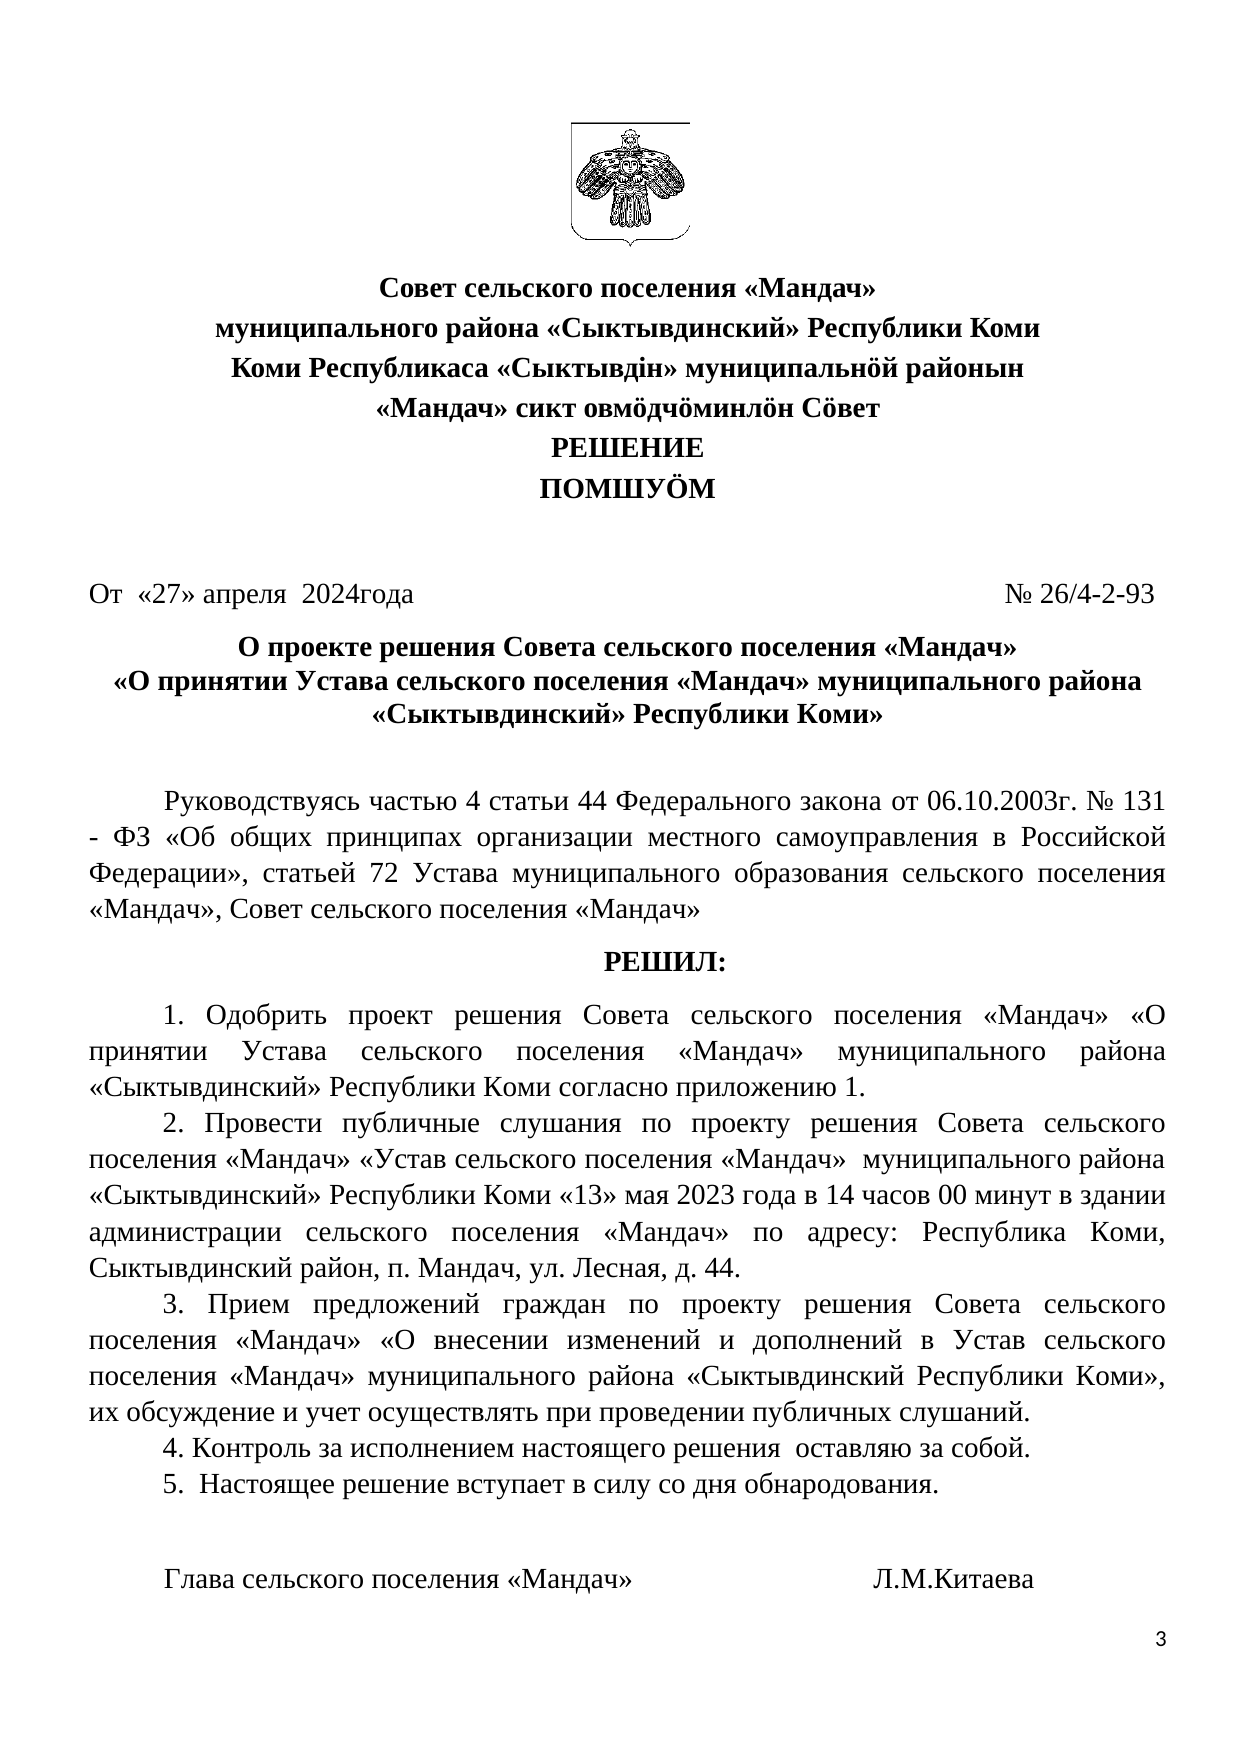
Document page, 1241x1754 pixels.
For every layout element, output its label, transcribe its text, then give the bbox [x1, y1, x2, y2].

text Глава сельского поселения «Мандач» Л.М.Китаева [89, 1561, 1167, 1595]
text О проекте решения Совета сельского поселения «Мандач» [89, 629, 1167, 663]
text От «27» апреля 2024года № 26/4-2-93 [89, 576, 1167, 610]
text «Мандач» сикт овмӧдчӧминлӧн Сӧвет [89, 390, 1167, 424]
picture [565, 118, 690, 251]
text Руководствуясь частью 4 статьи 44 Федерального закона от 06.10.2003г. № 131 - ФЗ «Об общих принципах организации местного самоуправления в Российской Федерации», статьей 72 Устава муниципального образования сельского поселения «Мандач», Совет сельского поселения «Мандач» [89, 783, 1167, 925]
text ПОМШУӦМ [89, 471, 1167, 504]
text «О принятии Устава сельского поселения «Мандач» муниципального района «Сыктывдинский» Республики Коми» [89, 663, 1167, 730]
text 3. Прием предложений граждан по проекту решения Совета сельского поселения «Мандач» «О внесении изменений и дополнений в Устав сельского поселения «Мандач» муниципального района «Сыктывдинский Республики Коми», их обсуждение и учет осуществлять при проведении публичных слушаний. [89, 1286, 1167, 1428]
text Совет сельского поселения «Мандач» [89, 270, 1167, 303]
text муниципального района «Сыктывдинский» Республики Коми [89, 310, 1167, 343]
text 5. Настоящее решение вступает в силу со дня обнародования. [89, 1467, 1167, 1500]
text 4. Контроль за исполнением настоящего решения оставляю за собой. [89, 1431, 1167, 1464]
text 1. Одобрить проект решения Совета сельского поселения «Мандач» «О принятии Устава сельского поселения «Мандач» муниципального района «Сыктывдинский» Республики Коми согласно приложению 1. [89, 997, 1167, 1103]
text Коми Республикаса «Сыктывдін» муниципальнӧй районын [89, 350, 1167, 384]
text РЕШЕНИЕ [89, 431, 1167, 464]
text РЕШИЛ: [89, 944, 1167, 977]
text 2. Провести публичные слушания по проекту решения Совета сельского поселения «Мандач» «Устав сельского поселения «Мандач» муниципального района «Сыктывдинский» Республики Коми «13» мая 2023 года в 14 часов 00 минут в здании администрации сельского поселения «Мандач» по адресу: Республика Коми, Сыктывдинский район, п. Мандач, ул. Лесная, д. 44. [89, 1105, 1167, 1283]
